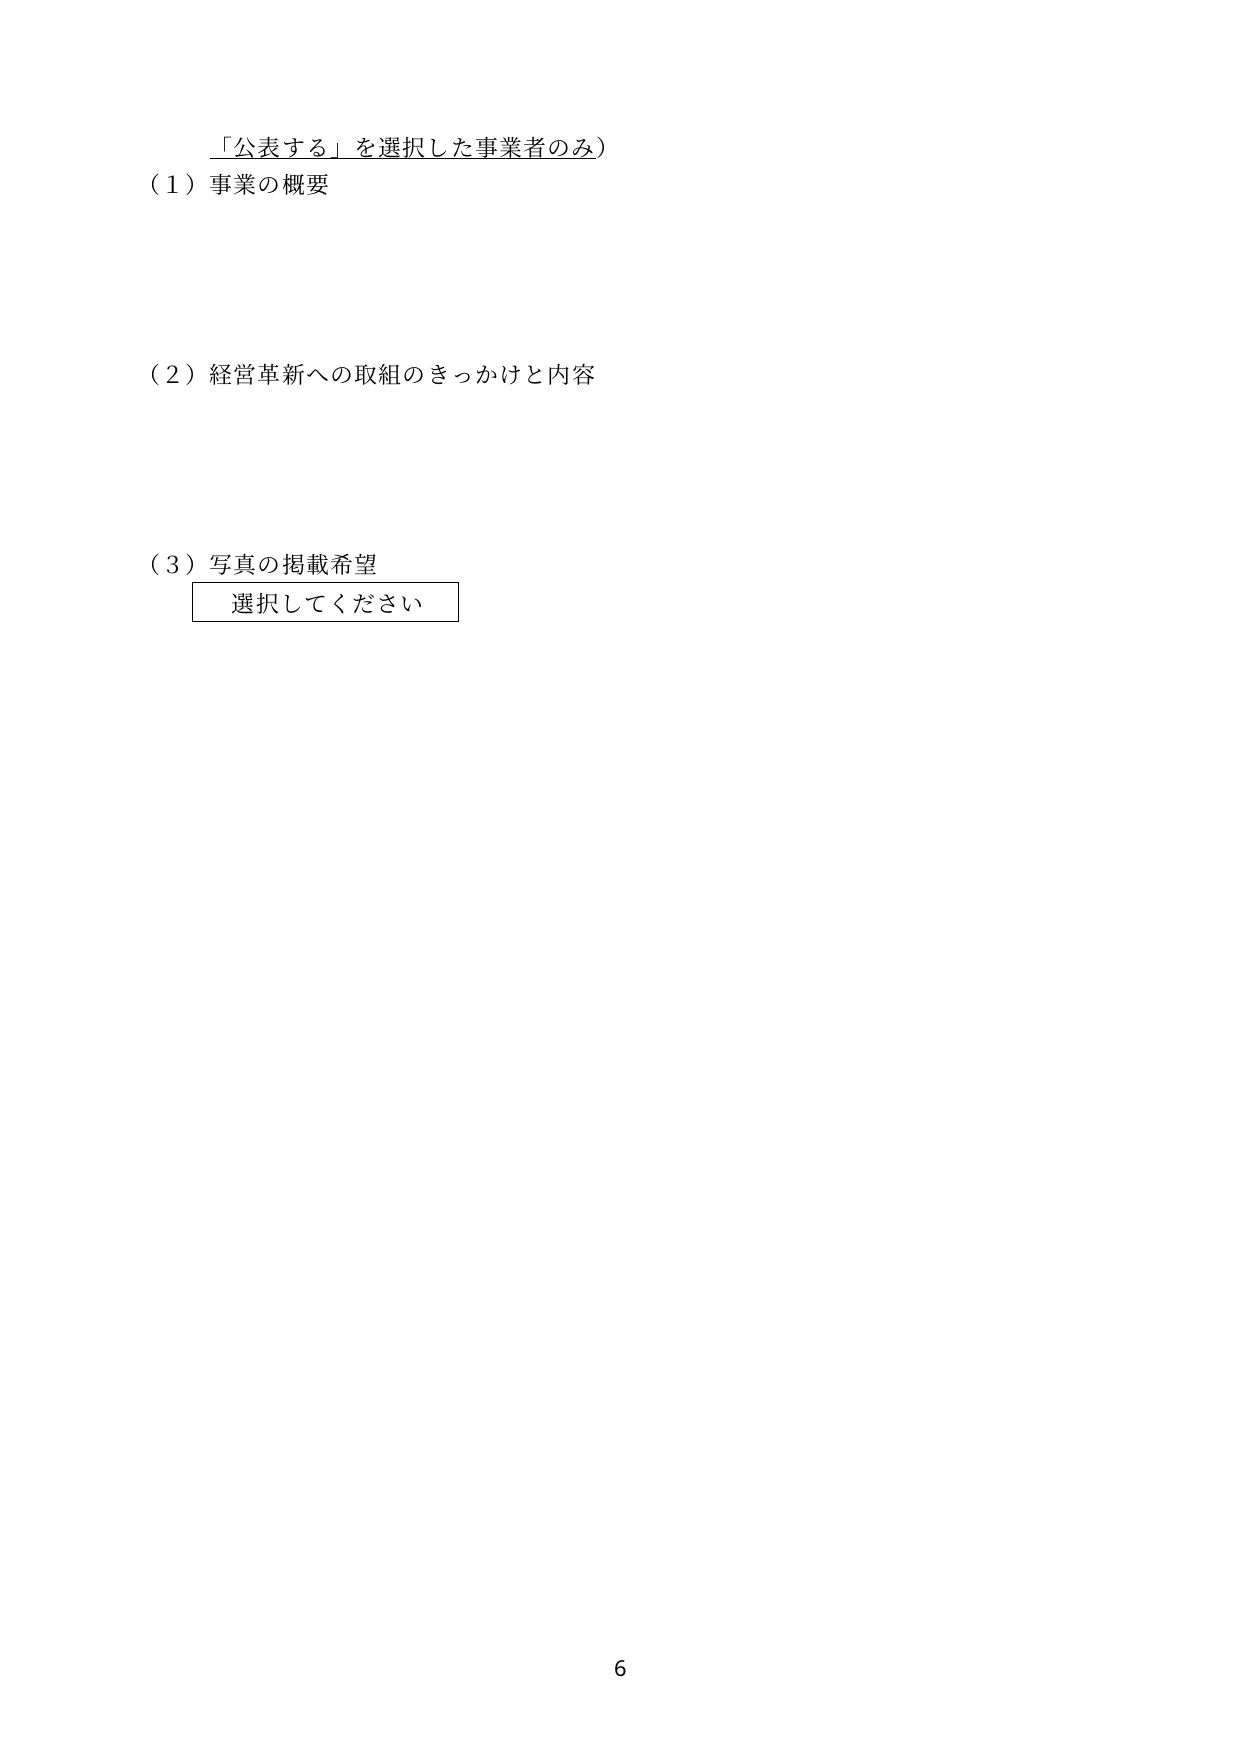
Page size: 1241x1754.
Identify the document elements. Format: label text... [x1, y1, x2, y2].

text （３）写真の掲載希望 [137, 544, 1103, 582]
text 「公表する」を選択した事業者のみ） [185, 127, 1103, 165]
text （１）事業の概要 [137, 165, 1103, 203]
text （２）経営革新への取組のきっかけと内容 [137, 355, 1103, 393]
table_header [193, 583, 458, 621]
